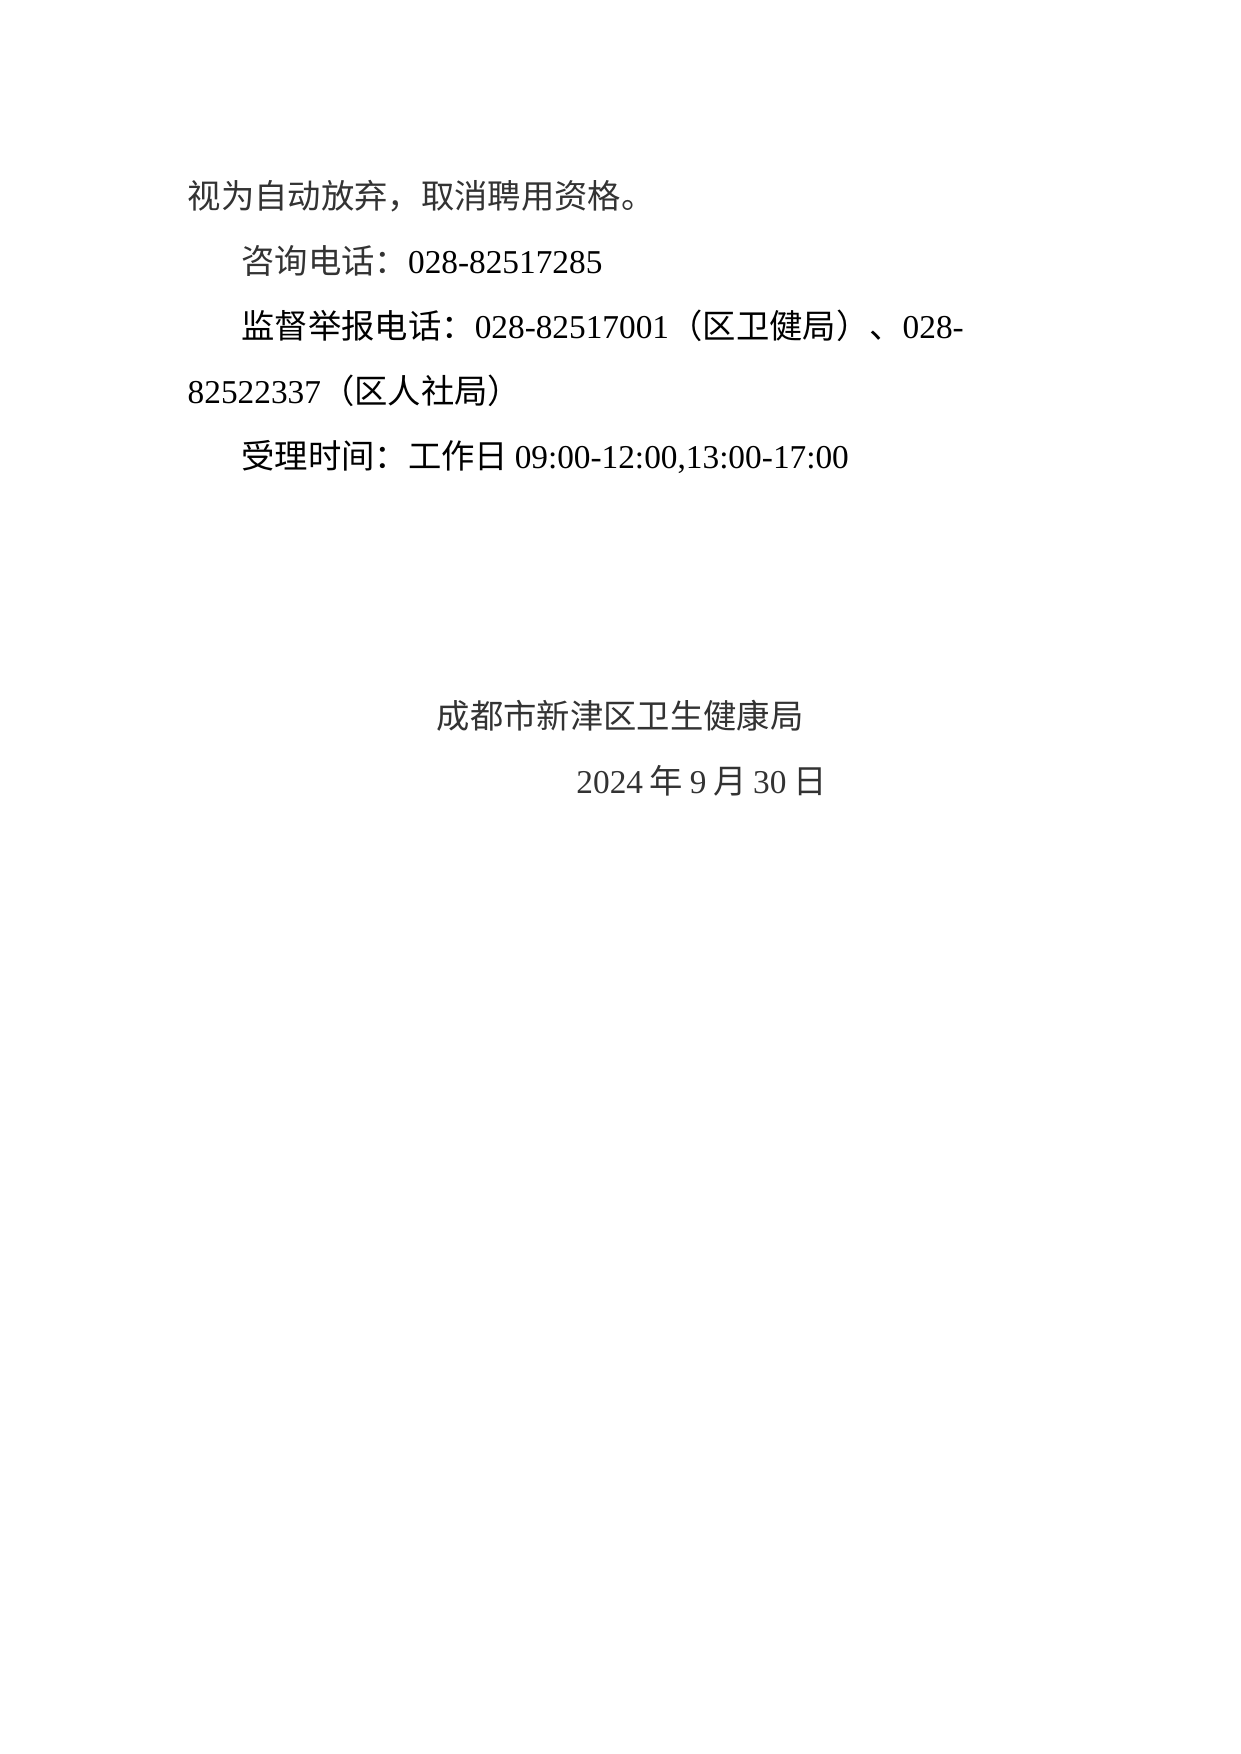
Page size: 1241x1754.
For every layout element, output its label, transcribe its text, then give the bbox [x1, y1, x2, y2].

text 受理时间：工作日09:00-12:00,13:00-17:00 [187, 422, 1053, 487]
text 2024年9月30日 [187, 747, 1053, 812]
text 咨询电话：028-82517285 [187, 227, 1053, 292]
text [187, 162, 1053, 227]
text 成都市新津区卫生健康局 [187, 682, 1053, 747]
text 监督举报电话：028-82517001（区卫健局）、028-82522337（区人社局） [187, 292, 1053, 422]
